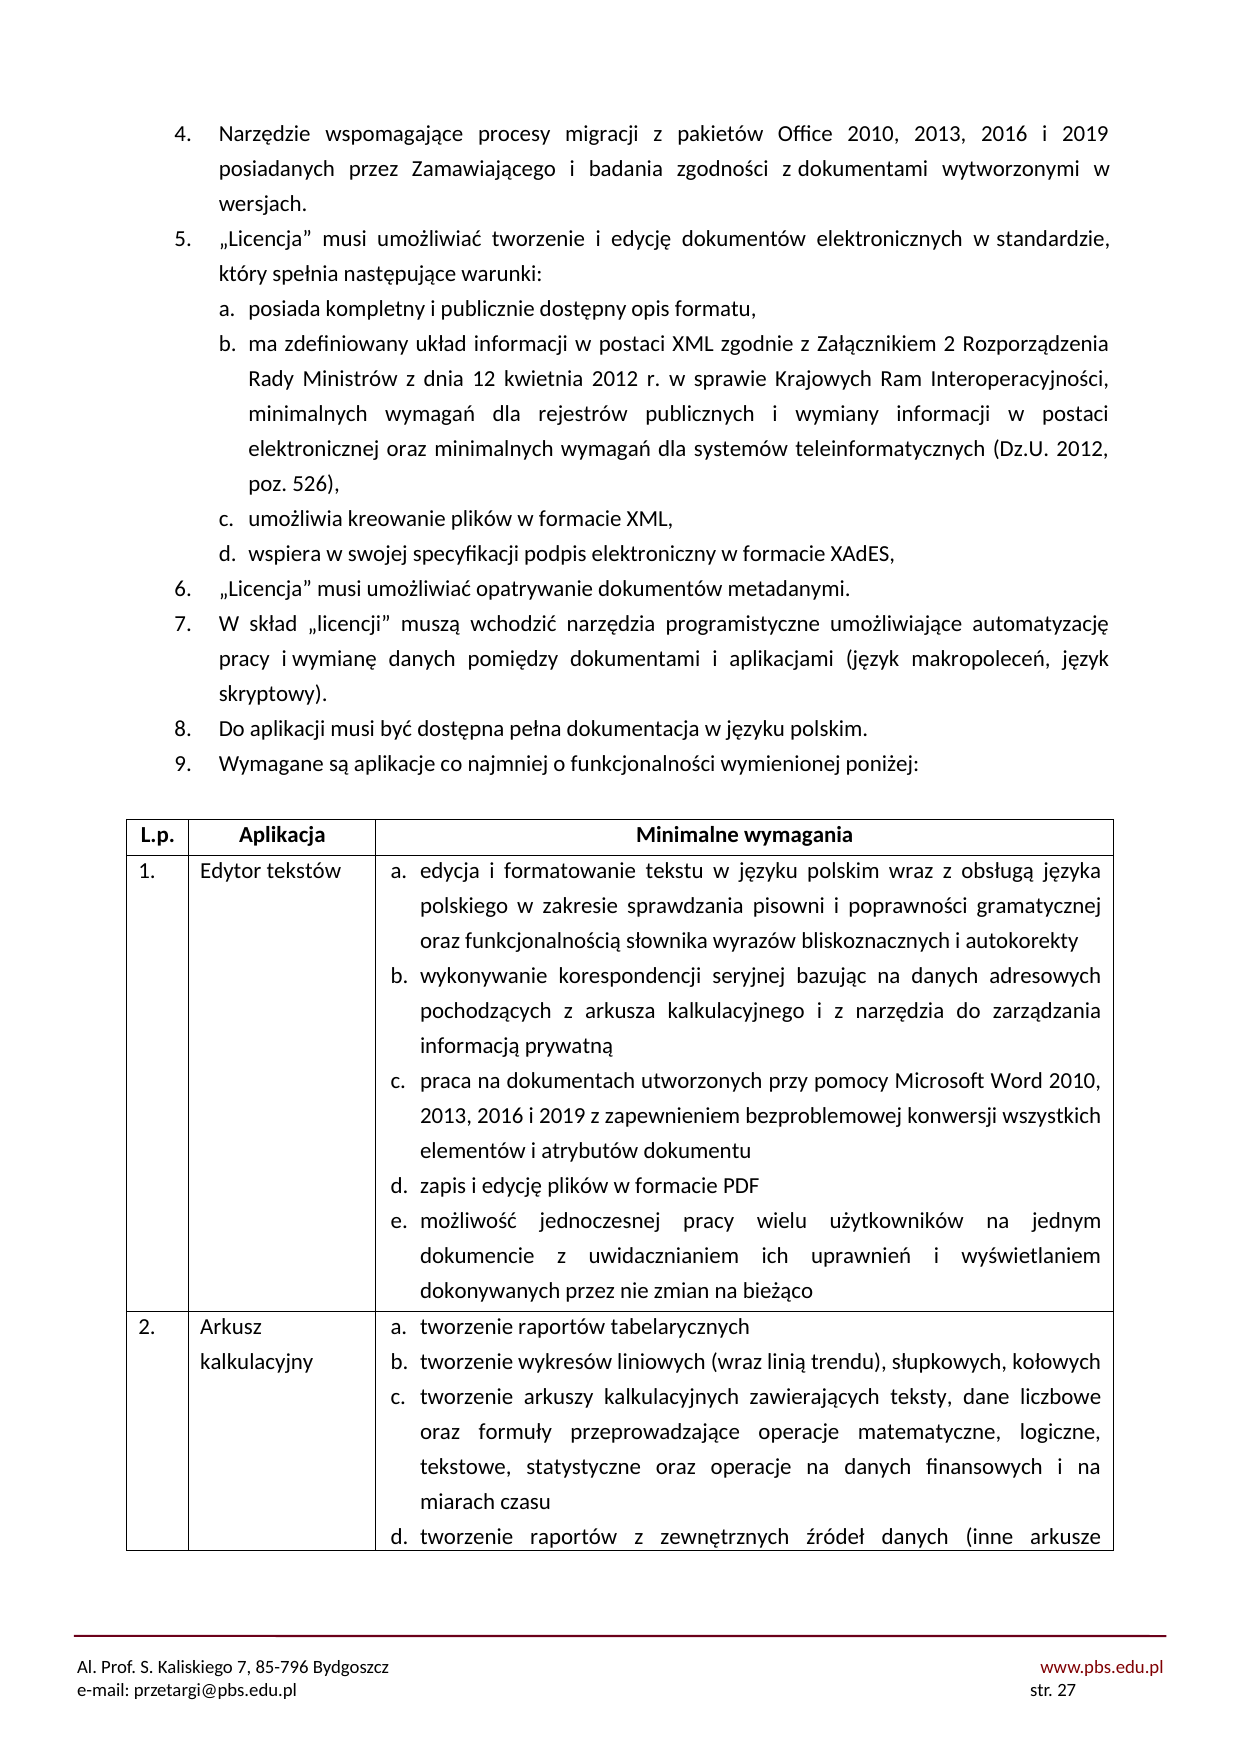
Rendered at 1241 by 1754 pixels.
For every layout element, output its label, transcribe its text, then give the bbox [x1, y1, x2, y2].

table_cell [127, 856, 188, 1311]
list umożliwia kreowanie plików w formacie XML, [218, 504, 1110, 532]
table_cell Arkusz kalkulacyjny [189, 1312, 375, 1550]
table_header Aplikacja [189, 820, 375, 855]
list ma zdefiniowany układ informacji w postaci XML zgodnie z Załącznikiem 2 Rozporządzenia Rady Ministrów z dnia 12 kwietnia 2012 r. w sprawie Krajowych Ram Interoperacyjności, minimalnych wymagań dla rejestrów publicznych i wymiany informacji w postaci elektronicznej oraz minimalnych wymagań dla systemów teleinformatycznych (Dz.U. 2012, poz. 526), [218, 329, 1110, 497]
list posiada kompletny i publicznie dostępny opis formatu, [218, 294, 1110, 322]
list „Licencja” musi umożliwiać opatrywanie dokumentów metadanymi. [174, 574, 1110, 602]
table_cell Edytor tekstów [189, 856, 375, 1311]
table_header L.p. [127, 820, 188, 855]
table_cell edycja i formatowanie tekstu w języku polskim wraz z obsługą języka polskiego w zakresie sprawdzania pisowni i poprawności gramatycznej oraz funkcjonalnością słownika wyrazów bliskoznacznych i autokorekty wykonywanie korespondencji seryjnej bazując na danych adresowych pochodzących z arkusza kalkulacyjnego i z narzędzia do zarządzania informacją prywatną praca na dokumentach utworzonych przy pomocy Microsoft Word 2010, 2013, 2016 i 2019 z zapewnieniem bezproblemowej konwersji wszystkich elementów i atrybutów dokumentu zapis i edycję plików w formacie PDF możliwość jednoczesnej pracy wielu użytkowników na jednym dokumencie z uwidacznianiem ich uprawnień i wyświetlaniem dokonywanych przez nie zmian na bieżąco [376, 856, 1113, 1311]
list „Licencja” musi umożliwiać tworzenie i edycję dokumentów elektronicznych w standardzie, który spełnia następujące warunki: [174, 224, 1110, 287]
table_header Minimalne wymagania [376, 820, 1113, 855]
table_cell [376, 1312, 1113, 1550]
list W skład „licencji” muszą wchodzić narzędzia programistyczne umożliwiające automatyzację pracy i wymianę danych pomiędzy dokumentami i aplikacjami (język makropoleceń, język skryptowy). [174, 609, 1110, 707]
table_cell [127, 1312, 188, 1550]
list Do aplikacji musi być dostępna pełna dokumentacja w języku polskim. [174, 714, 1110, 742]
list Wymagane są aplikacje co najmniej o funkcjonalności wymienionej poniżej: [174, 749, 1110, 777]
list Narzędzie wspomagające procesy migracji z pakietów Office 2010, 2013, 2016 i 2019 posiadanych przez Zamawiającego i badania zgodności z dokumentami wytworzonymi w wersjach. [174, 119, 1110, 217]
list wspiera w swojej specyfikacji podpis elektroniczny w formacie XAdES, [218, 539, 1110, 567]
